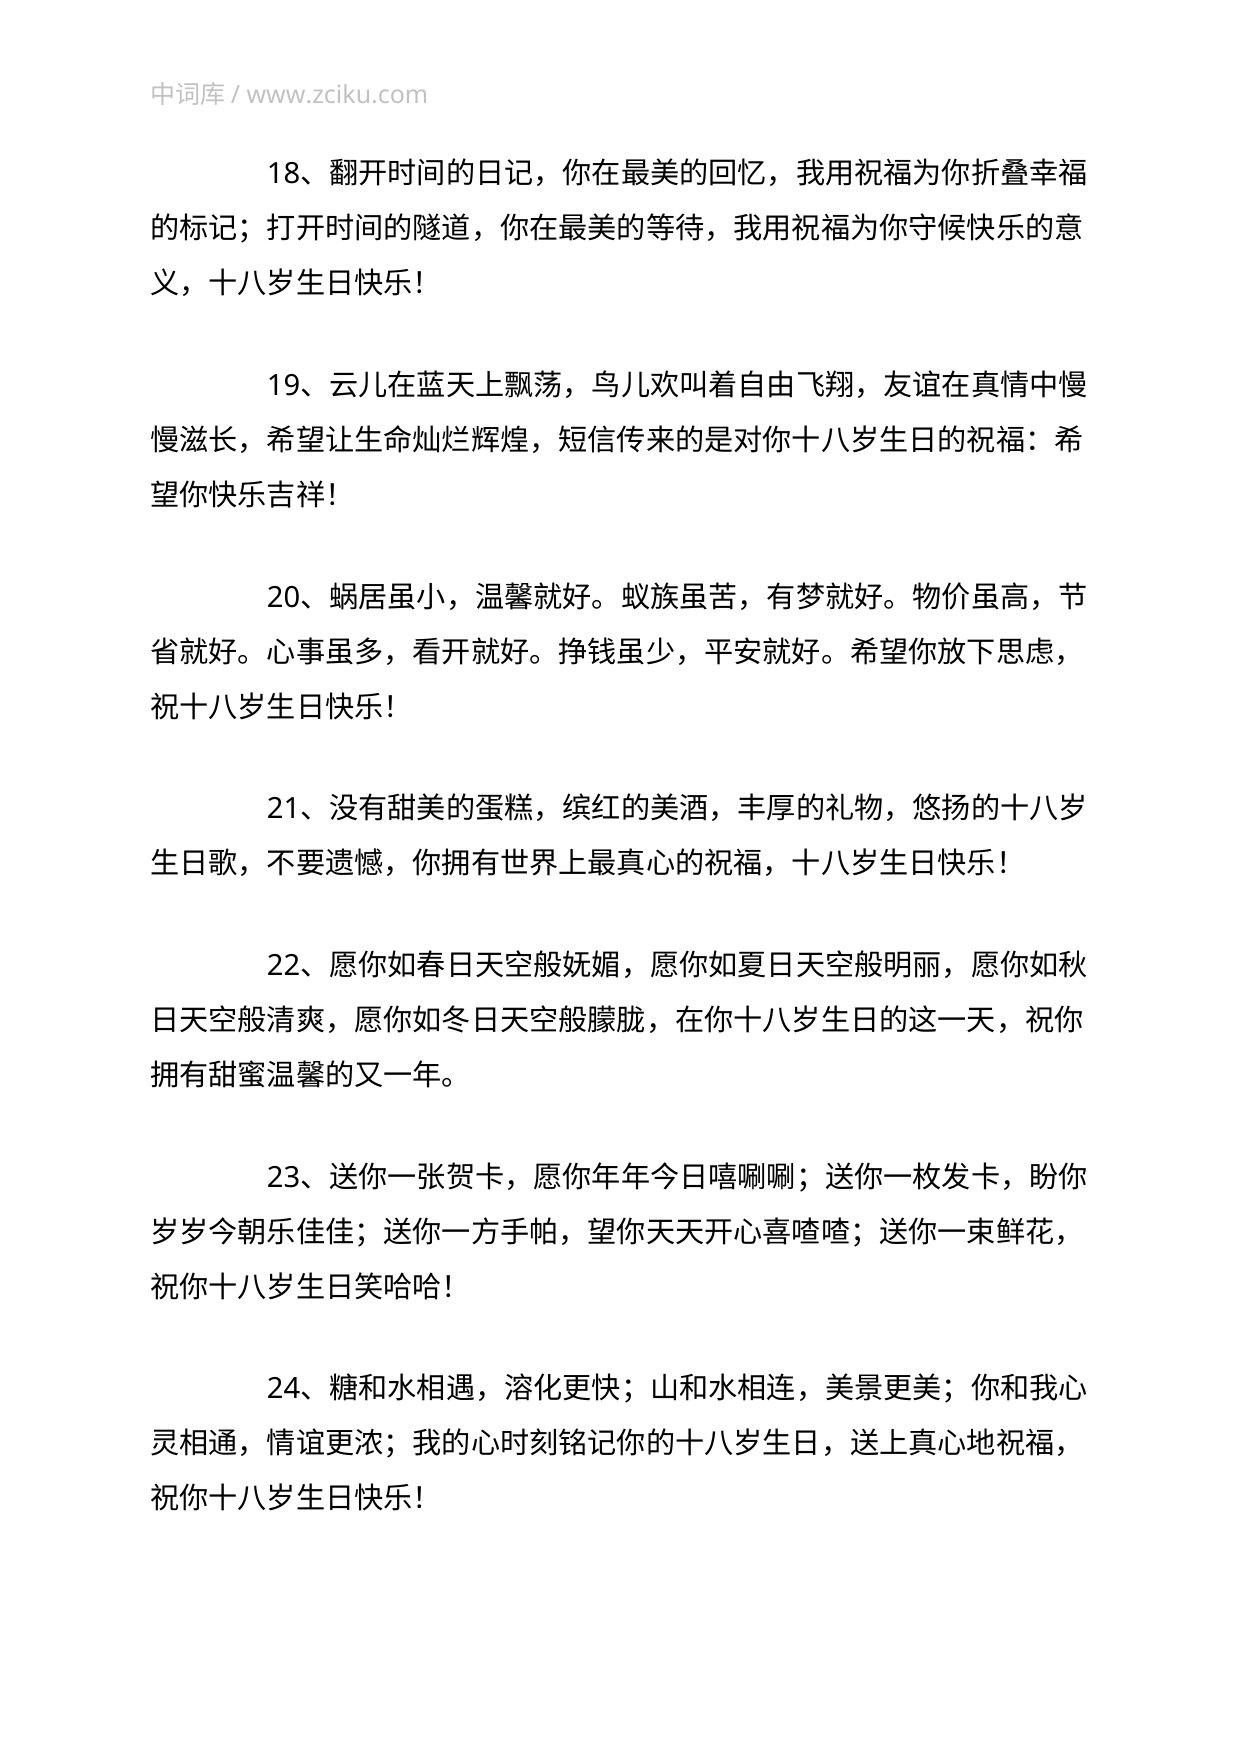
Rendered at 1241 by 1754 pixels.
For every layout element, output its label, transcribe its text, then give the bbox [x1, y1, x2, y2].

text 23、送你一张贺卡，愿你年年今日嘻唰唰；送你一枚发卡，盼你岁岁今朝乐佳佳；送你一方手帕，望你天天开心喜喳喳；送你一束鲜花，祝你十八岁生日笑哈哈！ [150, 1153, 1090, 1306]
text 18、翻开时间的日记，你在最美的回忆，我用祝福为你折叠幸福的标记；打开时间的隧道，你在最美的等待，我用祝福为你守候快乐的意义，十八岁生日快乐！ [150, 150, 1090, 302]
text 19、云儿在蓝天上飘荡，鸟儿欢叫着自由飞翔，友谊在真情中慢慢滋长，希望让生命灿烂辉煌，短信传来的是对你十八岁生日的祝福：希望你快乐吉祥！ [150, 362, 1090, 514]
text 20、蜗居虽小，温馨就好。蚁族虽苦，有梦就好。物价虽高，节省就好。心事虽多，看开就好。挣钱虽少，平安就好。希望你放下思虑，祝十八岁生日快乐！ [150, 573, 1090, 726]
text 21、没有甜美的蛋糕，缤红的美酒，丰厚的礼物，悠扬的十八岁生日歌，不要遗憾，你拥有世界上最真心的祝福，十八岁生日快乐！ [150, 785, 1090, 882]
text 24、糖和水相遇，溶化更快；山和水相连，美景更美；你和我心灵相通，情谊更浓；我的心时刻铭记你的十八岁生日，送上真心地祝福，祝你十八岁生日快乐！ [150, 1365, 1090, 1517]
text 22、愿你如春日天空般妩媚，愿你如夏日天空般明丽，愿你如秋日天空般清爽，愿你如冬日天空般朦胧，在你十八岁生日的这一天，祝你拥有甜蜜温馨的又一年。 [150, 942, 1090, 1094]
